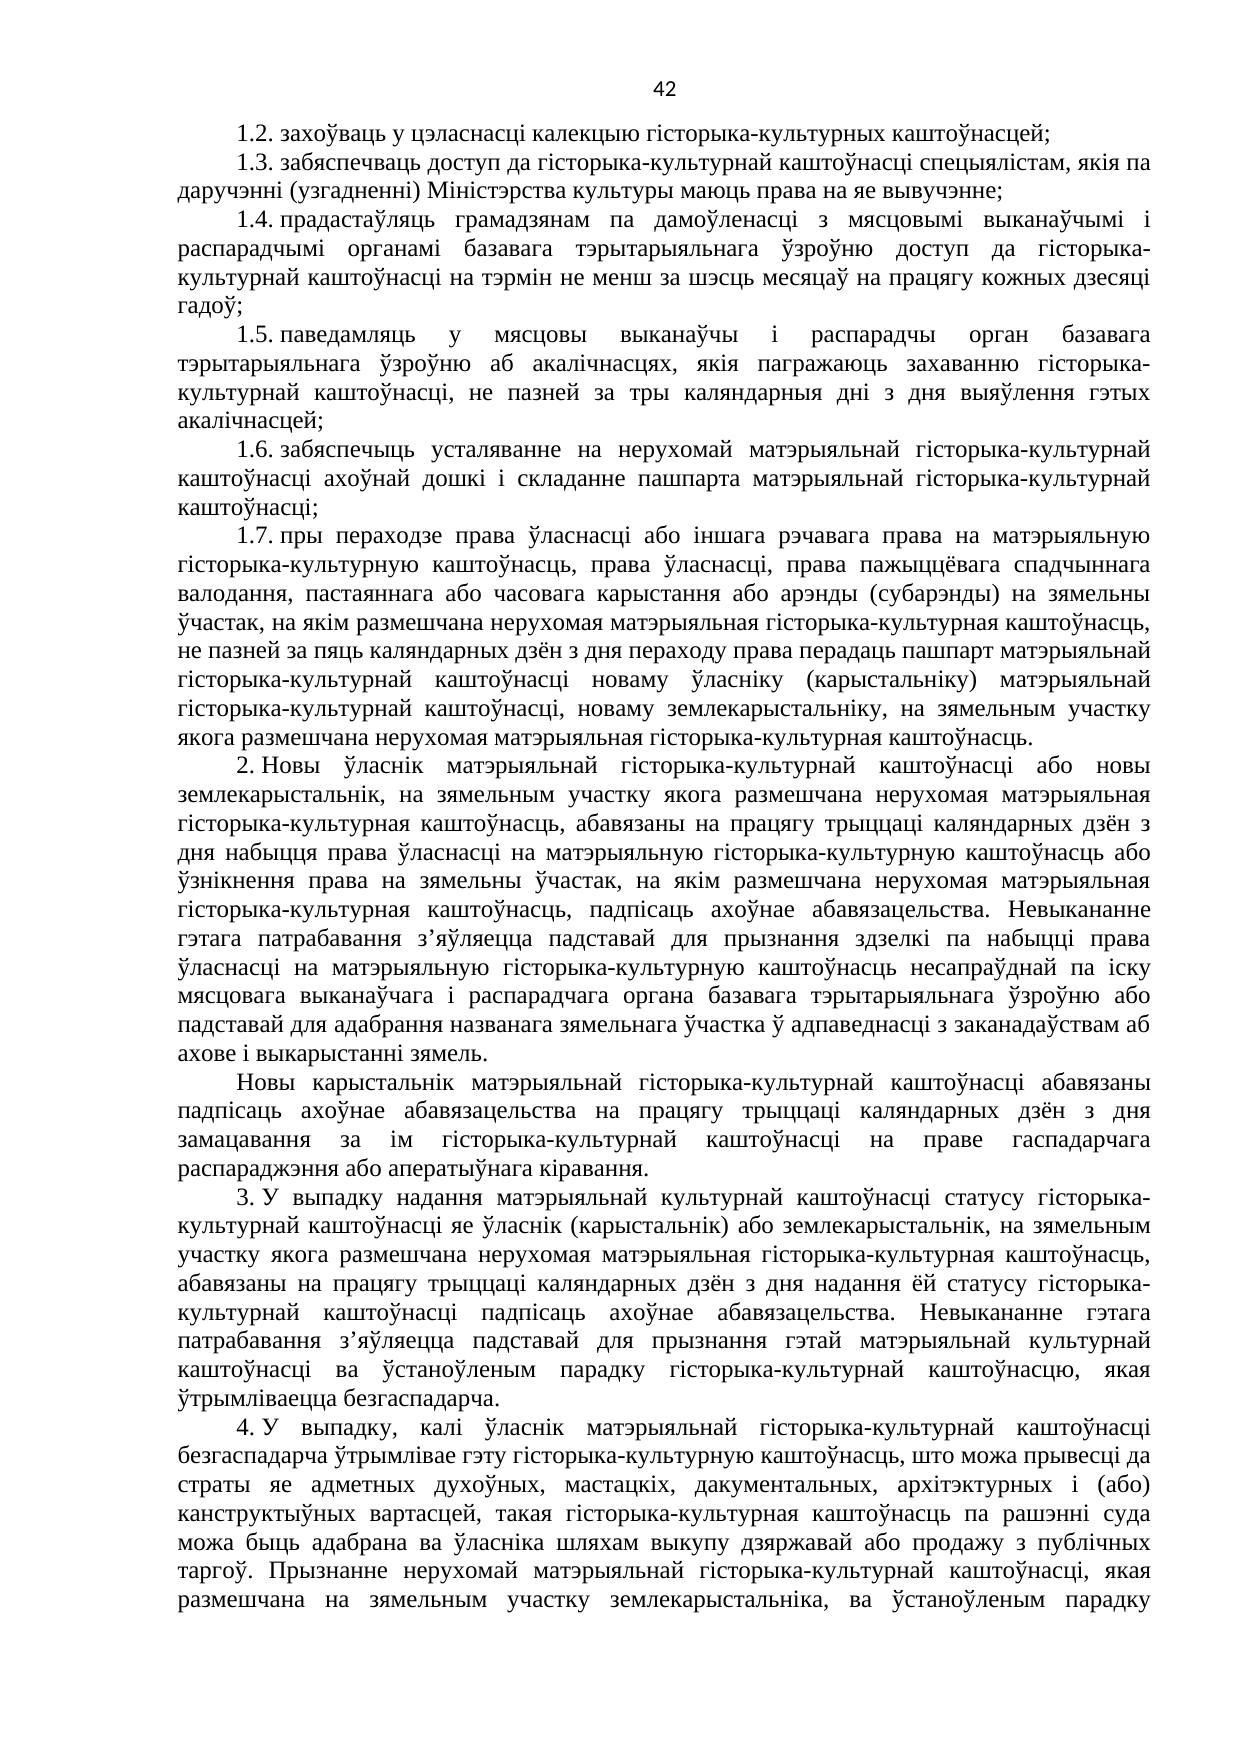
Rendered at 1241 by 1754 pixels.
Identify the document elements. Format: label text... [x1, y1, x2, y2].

text 1.2. захоўваць у цэласнасцi калекцыю гісторыка-культурных каштоўнасцей; [177, 118, 1152, 147]
text 3. У выпадку надання матэрыяльнай культурнай каштоўнасці статусу гiсторыка-культурнай каштоўнасцi яе ўласнiк (карыстальнiк) або землекарыстальнік, на зямельным участку якога размешчана нерухомая матэрыяльная гiсторыка-культурная каштоўнасць, абавязаны на працягу трыццаці каляндарных дзён з дня надання ёй статусу гісторыка-культурнай каштоўнасці падпiсаць ахоўнае абавязацельства. Невыкананне гэтага патрабавання з’яўляецца падставай для прызнання гэтай матэрыяльнай культурнай каштоўнасці ва ўстаноўленым парадку гiсторыка-культурнай каштоўнасцю, якая ўтрымлiваецца безгаспадарча. [177, 1182, 1152, 1412]
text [177, 1412, 1152, 1613]
text Новы карыстальнік матэрыяльнай гiсторыка-культурнай каштоўнасцi абавязаны падпісаць ахоўнае абавязацельства на працягу трыццаці каляндарных дзён з дня замацавання за ім гісторыка-культурнай каштоўнасці на праве гаспадарчага распараджэння або аператыўнага кіравання. [177, 1067, 1152, 1182]
text 2. Новы ўласнiк матэрыяльнай гiсторыка-культурнай каштоўнасцi або новы землекарыстальнік, на зямельным участку якога размешчана нерухомая матэрыяльная гісторыка-культурная каштоўнасць, абавязаны на працягу трыццаці каляндарных дзён з дня набыцця права ўласнасцi на матэрыяльную гiсторыка-культурную каштоўнасць або ўзнікнення права на зямельны ўчастак, на якім размешчана нерухомая матэрыяльная гісторыка-культурная каштоўнасць, падпiсаць ахоўнае абавязацельства. Невыкананне гэтага патрабавання з’яўляецца падставай для прызнання здзелкi па набыцці права ўласнасці на матэрыяльную гісторыка-культурную каштоўнасць несапраўднай па іску мясцовага выканаўчага і распарадчага органа базавага тэрытарыяльнага ўзроўню або падставай для адабрання названага зямельнага ўчастка ў адпаведнасці з заканадаўствам аб ахове і выкарыстанні зямель. [177, 751, 1152, 1067]
text 1.4. прадастаўляць грамадзянам па дамоўленасцi з мясцовымі выканаўчымі і распарадчымі органамі базавага тэрытарыяльнага ўзроўню доступ да гісторыка-культурнай каштоўнасці на тэрмiн не менш за шэсць месяцаў на працягу кожных дзесяцi гадоў; [177, 204, 1152, 319]
text 1.3. забяспечваць доступ да гісторыка-культурнай каштоўнасцi спецыялiстам, якiя па даручэнні (узгадненні) Мiнiстэрства культуры маюць права на яе вывучэнне; [177, 147, 1152, 204]
text 1.6. забяспечыць усталяванне на нерухомай матэрыяльнай гісторыка-культурнай каштоўнасці ахоўнай дошкі і складанне пашпарта матэрыяльнай гiсторыка-культурнай каштоўнасцi; [177, 434, 1152, 521]
text 1.7. пры пераходзе права ўласнасці або іншага рэчавага права на матэрыяльную гісторыка-культурную каштоўнасць, права ўласнасці, права пажыццёвага спадчыннага валодання, пастаяннага або часовага карыстання або арэнды (субарэнды) на зямельны ўчастак, на якім размешчана нерухомая матэрыяльная гісторыка-культурная каштоўнасць, не пазней за пяць каляндарных дзён з дня пераходу права перадаць пашпарт матэрыяльнай гісторыка-культурнай каштоўнасці новаму ўласніку (карыстальніку) матэрыяльнай гісторыка-культурнай каштоўнасці, новаму землекарыстальніку, на зямельным участку якога размешчана нерухомая матэрыяльная гісторыка-культурная каштоўнасць. [177, 521, 1152, 751]
text 1.5. паведамляць у мясцовы выканаўчы і распарадчы орган базавага тэрытарыяльнага ўзроўню аб акалiчнасцях, якiя пагражаюць захаванню гісторыка-культурнай каштоўнасцi, не пазней за тры каляндарныя дні з дня выяўлення гэтых акалічнасцей; [177, 319, 1152, 434]
